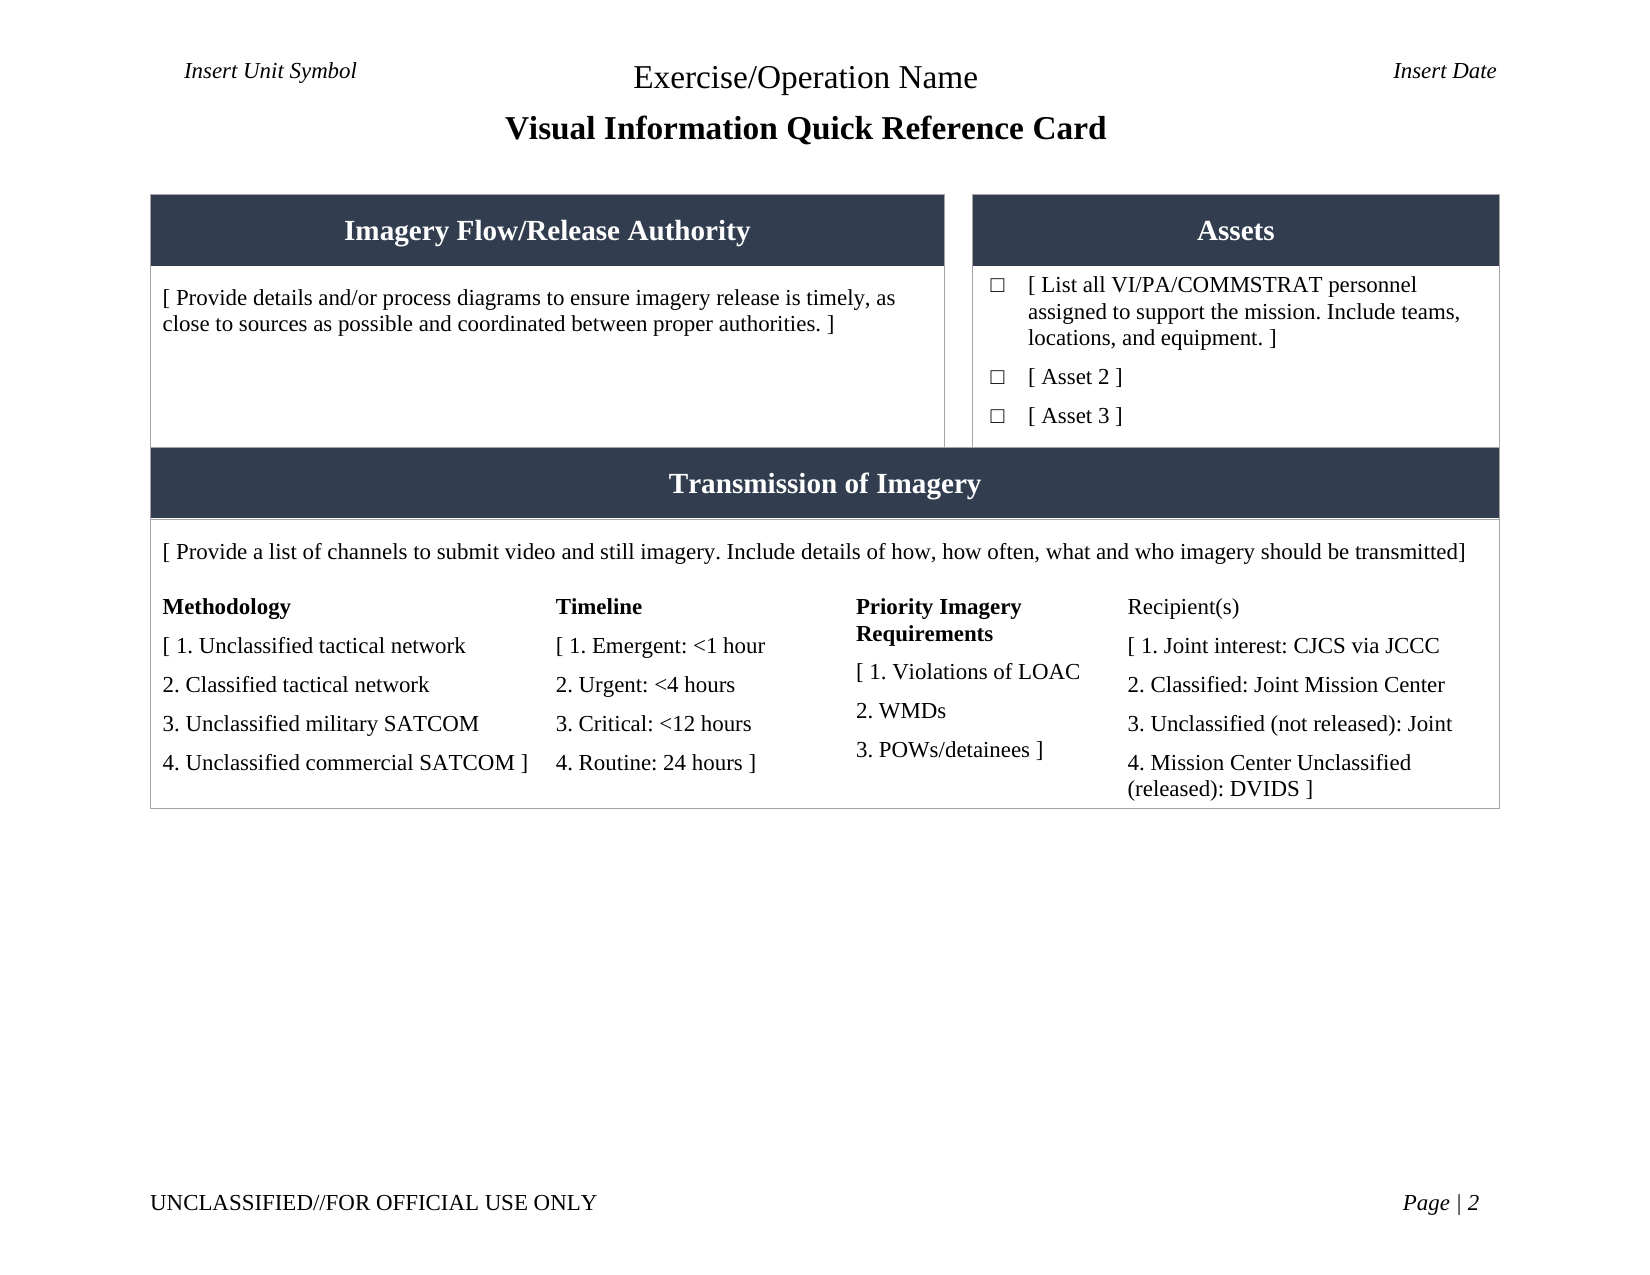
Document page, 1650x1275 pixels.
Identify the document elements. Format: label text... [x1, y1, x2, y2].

table_cell Transmission of Imagery [151, 448, 1499, 518]
table_cell [ Provide details and/or process diagrams to ensure imagery release is timely, as close to sources as possible and coordinated between proper authorities. ] [151, 266, 944, 447]
table_header Imagery Flow/Release Authority [151, 195, 944, 266]
table_cell Methodology [ 1. Unclassified tactical network 2. Classified tactical network 3. Unclassified military SATCOM 4. Unclassified commercial SATCOM ] [151, 575, 544, 807]
table_cell Priority Imagery Requirements [ 1. Violations of LOAC 2. WMDs 3. POWs/detainees ] [844, 575, 1116, 807]
table_cell Recipient(s) [ 1. Joint interest: CJCS via JCCC 2. Classified: Joint Mission Center 3. Unclassified (not released): Joint 4. Mission Center Unclassified (released): DVIDS ] [1116, 575, 1499, 807]
table_cell [ Provide a list of channels to submit video and still imagery. Include details of how, how often, what and who imagery should be transmitted] [151, 520, 1499, 575]
table_cell Timeline [ 1. Emergent: <1 hour 2. Urgent: <4 hours 3. Critical: <12 hours 4. Routine: 24 hours ] [544, 575, 844, 807]
table_header Assets [973, 195, 1499, 266]
table_cell [ List all VI/PA/COMMSTRAT personnel assigned to support the mission. Include teams, locations, and equipment. ] [ Asset 2 ] [ Asset 3 ] [973, 266, 1499, 447]
table_header [945, 194, 972, 447]
